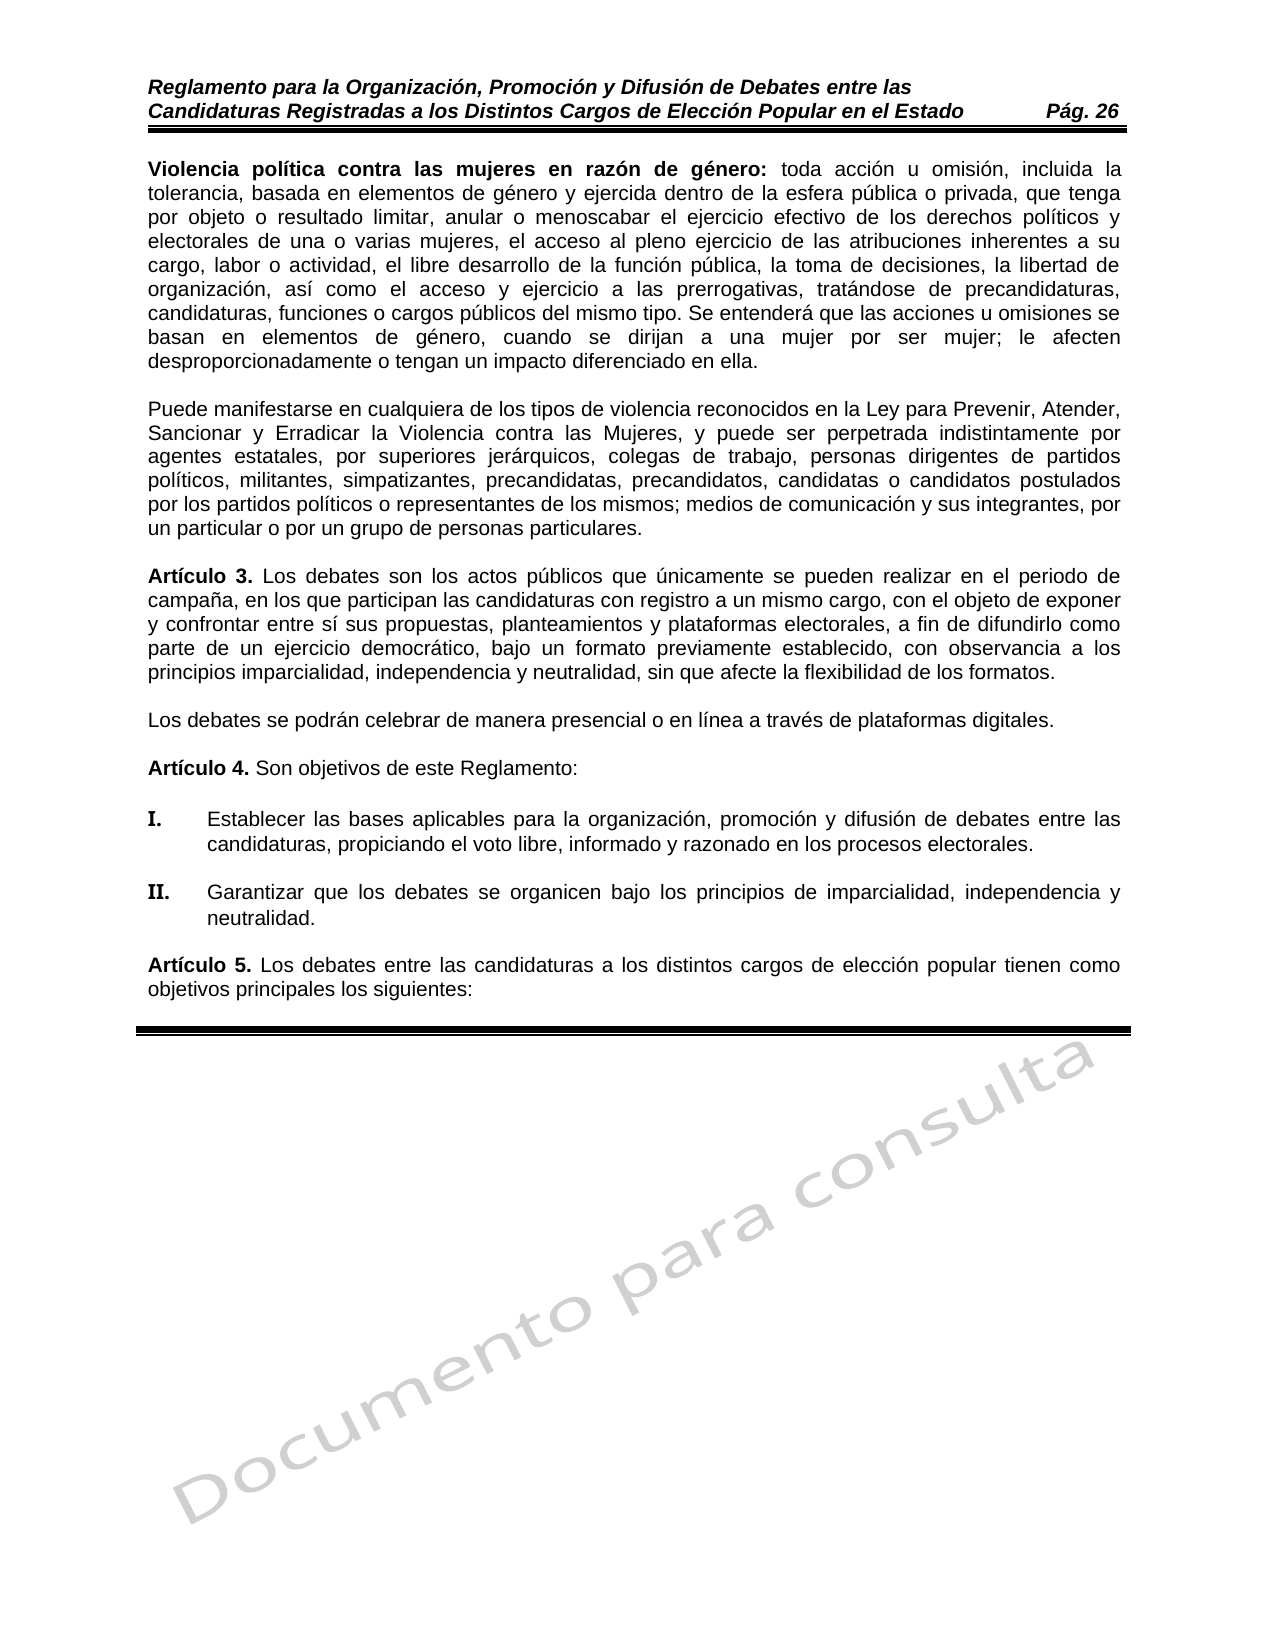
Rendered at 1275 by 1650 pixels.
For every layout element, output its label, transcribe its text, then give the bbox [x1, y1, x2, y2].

list Garantizar que los debates se organicen bajo los principios de imparcialidad, independencia y neutralidad. [148, 877, 1122, 929]
text Artículo 3. Los debates son los actos públicos que únicamente se pueden realizar en el periodo de campaña, en los que participan las candidaturas con registro a un mismo cargo, con el objeto de exponer y confrontar entre sí sus propuestas, planteamientos y plataformas electorales, a fin de difundirlo como parte de un ejercicio democrático, bajo un formato previamente establecido, con observancia a los principios imparcialidad, independencia y neutralidad, sin que afecte la flexibilidad de los formatos. [148, 564, 1122, 684]
text Artículo 5. Los debates entre las candidaturas a los distintos cargos de elección popular tienen como objetivos principales los siguientes: [148, 953, 1122, 1001]
text Puede manifestarse en cualquiera de los tipos de violencia reconocidos en la Ley para Prevenir, Atender, Sancionar y Erradicar la Violencia contra las Mujeres, y puede ser perpetrada indistintamente por agentes estatales, por superiores jerárquicos, colegas de trabajo, personas dirigentes de partidos políticos, militantes, simpatizantes, precandidatas, precandidatos, candidatas o candidatos postulados por los partidos políticos o representantes de los mismos; medios de comunicación y sus integrantes, por un particular o por un grupo de personas particulares. [148, 396, 1122, 540]
text Artículo 4. Son objetivos de este Reglamento: [148, 756, 1122, 780]
list Establecer las bases aplicables para la organización, promoción y difusión de debates entre las candidaturas, propiciando el voto libre, informado y razonado en los procesos electorales. [148, 804, 1122, 856]
text Los debates se podrán celebrar de manera presencial o en línea a través de plataformas digitales. [148, 708, 1122, 732]
text Violencia política contra las mujeres en razón de género: toda acción u omisión, incluida la tolerancia, basada en elementos de género y ejercida dentro de la esfera pública o privada, que tenga por objeto o resultado limitar, anular o menoscabar el ejercicio efectivo de los derechos políticos y electorales de una o varias mujeres, el acceso al pleno ejercicio de las atribuciones inherentes a su cargo, labor o actividad, el libre desarrollo de la función pública, la toma de decisiones, la libertad de organización, así como el acceso y ejercicio a las prerrogativas, tratándose de precandidaturas, candidaturas, funciones o cargos públicos del mismo tipo. Se entenderá que las acciones u omisiones se basan en elementos de género, cuando se dirijan a una mujer por ser mujer; le afecten desproporcionadamente o tengan un impacto diferenciado en ella. [148, 157, 1122, 372]
